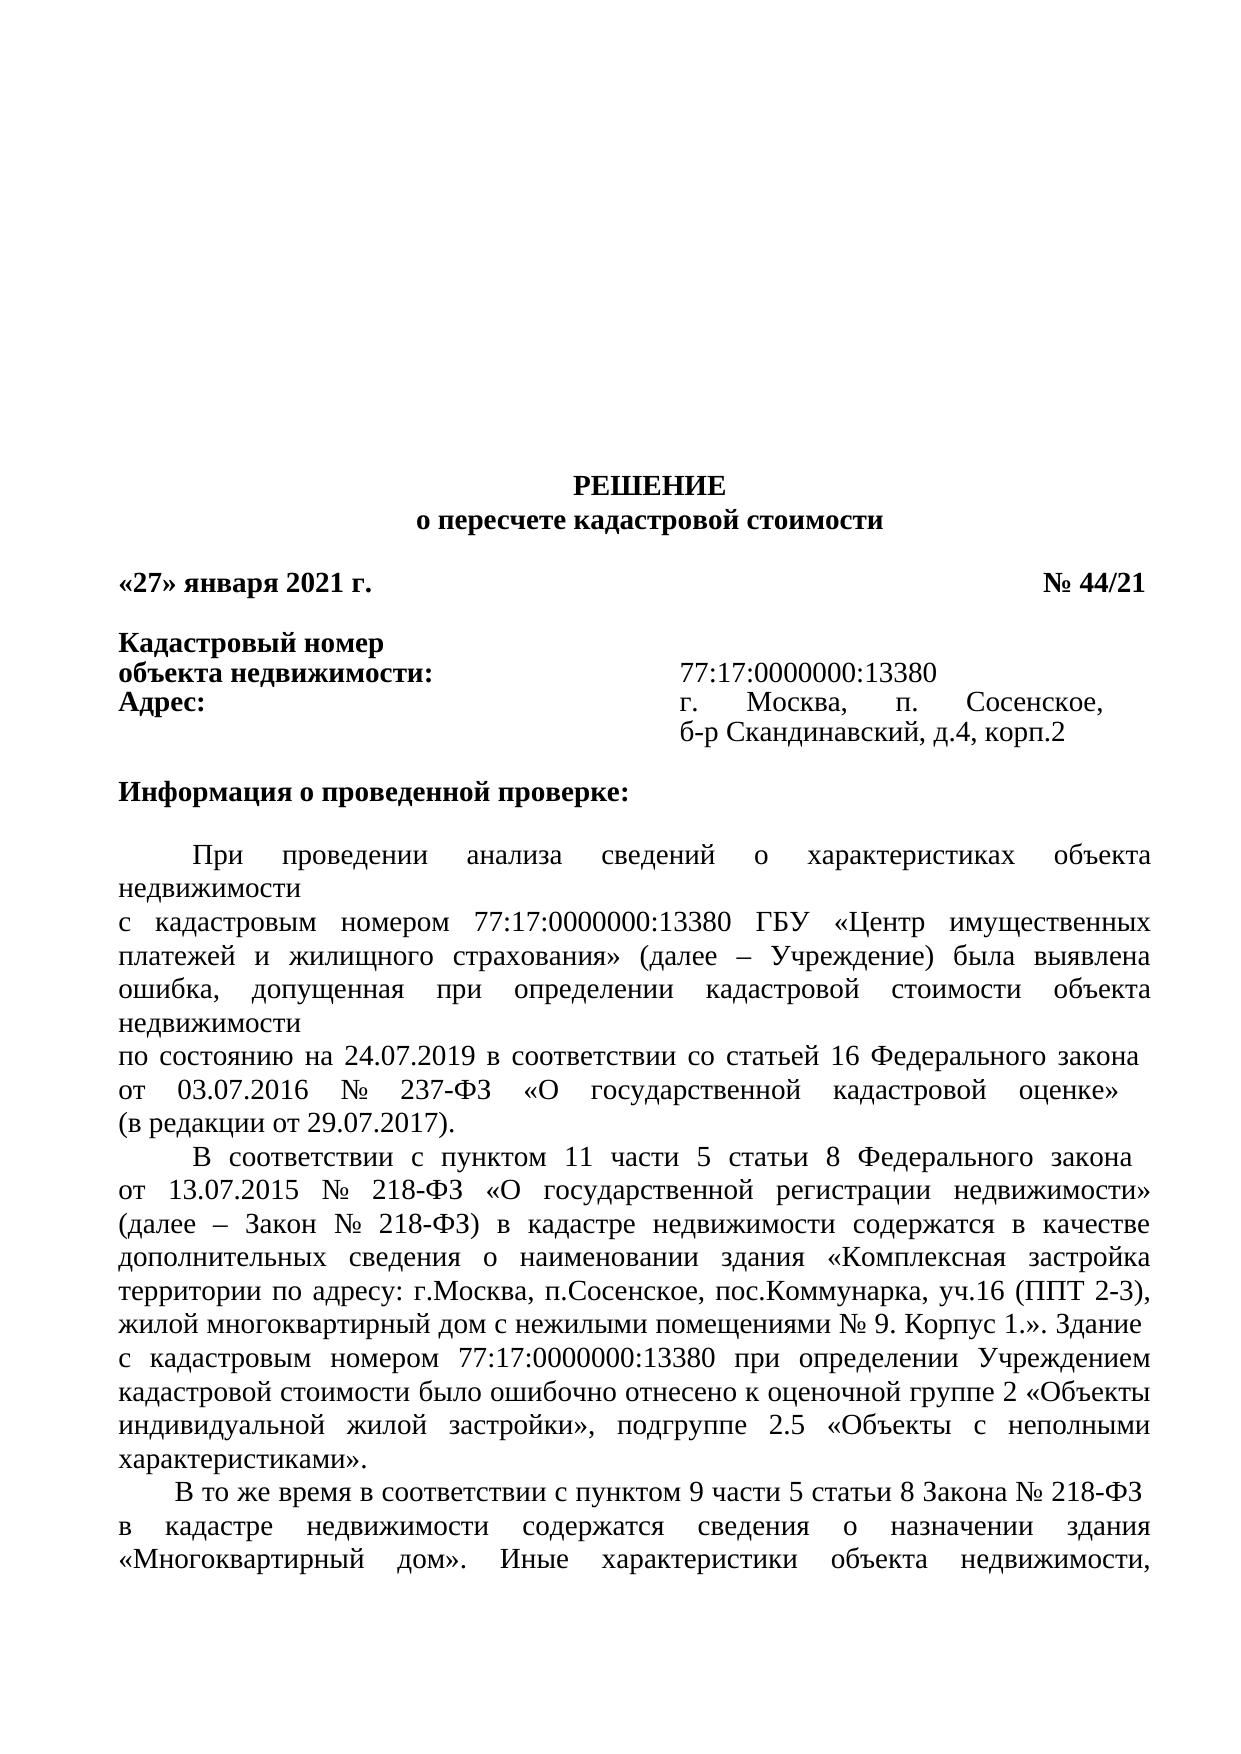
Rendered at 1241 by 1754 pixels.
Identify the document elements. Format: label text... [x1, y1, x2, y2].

text Адрес: г. Москва, п. Сосенское, б-р Скандинавский, д.4, корп.2 [118, 688, 1152, 748]
text РЕШЕНИЕ [148, 468, 1152, 502]
text Информация о проведенной проверке: [118, 777, 1152, 807]
text В соответствии с пунктом 11 части 5 статьи 8 Федерального закона от 13.07.2015 № 218-ФЗ «О государственной регистрации недвижимости» (далее – Закон № 218-ФЗ) в кадастре недвижимости содержатся в качестве дополнительных сведения о наименовании здания «Комплексная застройка территории по адресу: г.Москва, п.Сосенское, пос.Коммунарка, уч.16 (ППТ 2-3), жилой многоквартирный дом с нежилыми помещениями № 9. Корпус 1.». Здание с кадастровым номером 77:17:0000000:13380 при определении Учреждением кадастровой стоимости было ошибочно отнесено к оценочной группе 2 «Объекты индивидуальной жилой застройки», подгруппе 2.5 «Объекты с неполными характеристиками». [118, 1139, 1152, 1474]
text Кадастровый номер [118, 628, 1152, 658]
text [118, 1474, 1152, 1575]
text При проведении анализа сведений о характеристиках объекта недвижимости с кадастровым номером 77:17:0000000:13380 ГБУ «Центр имущественных платежей и жилищного страхования» (далее – Учреждение) была выявлена ошибка, допущенная при определении кадастровой стоимости объекта недвижимости по состоянию на 24.07.2019 в соответствии со статьей 16 Федерального закона от 03.07.2016 № 237-ФЗ «О государственной кадастровой оценке» (в редакции от 29.07.2017). [118, 837, 1152, 1139]
text о пересчете кадастровой стоимости [148, 502, 1152, 535]
text «27» января 2021 г. № 44/21 [118, 569, 1152, 599]
text объекта недвижимости: 77:17:0000000:13380 [118, 658, 1152, 688]
